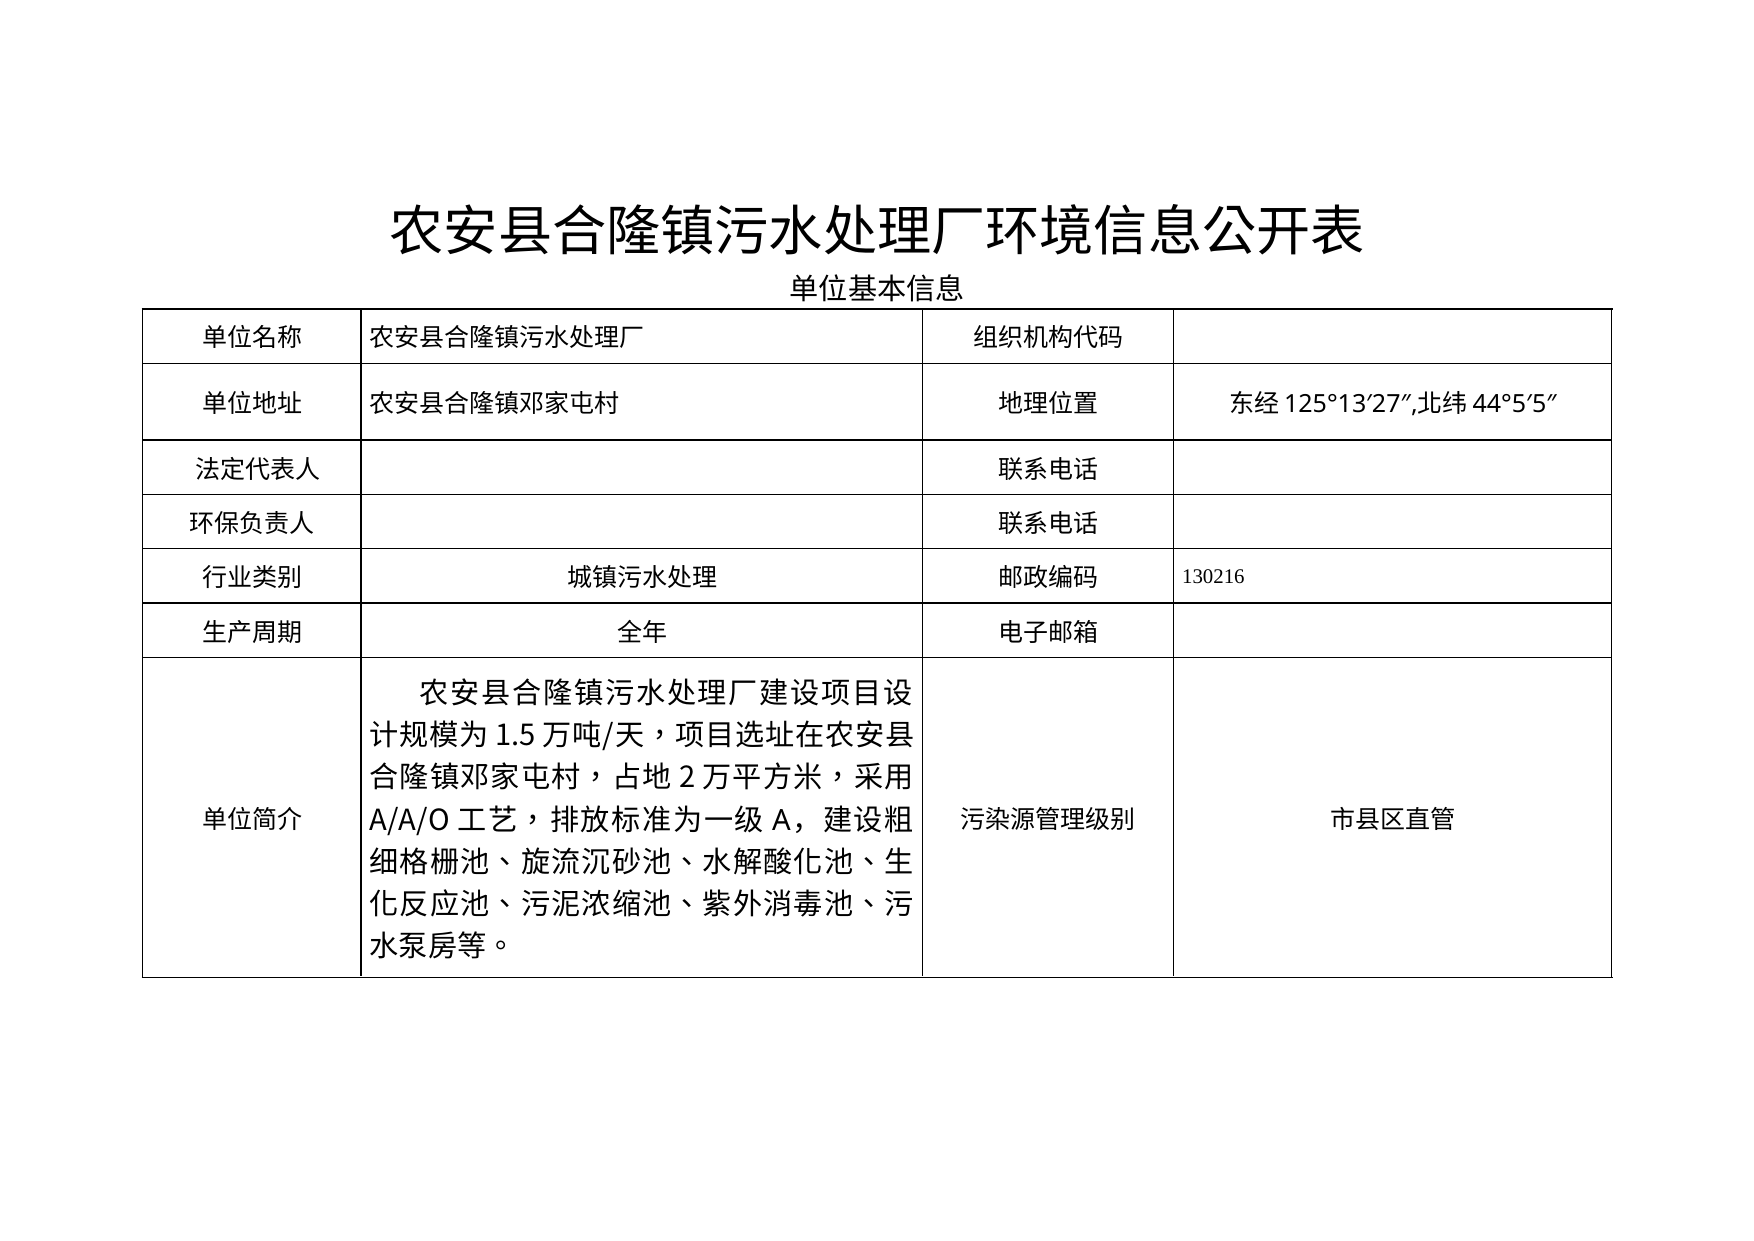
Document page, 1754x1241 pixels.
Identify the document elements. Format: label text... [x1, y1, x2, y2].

table_cell 地理位置 [923, 364, 1173, 439]
table_cell [362, 441, 922, 494]
table_cell [362, 495, 922, 548]
table_cell 法定代表人 [143, 441, 360, 494]
table_cell 联系电话 [923, 495, 1173, 548]
text 单位基本信息 [150, 266, 1604, 308]
table_cell 单位简介 [143, 658, 360, 976]
table_cell 联系电话 [923, 441, 1173, 494]
table_cell 行业类别 [143, 549, 360, 602]
table_cell 环保负责人 [143, 495, 360, 548]
table_header [1174, 310, 1611, 362]
table_cell 单位地址 [143, 364, 360, 439]
text 农安县合隆镇污水处理厂环境信息公开表 [150, 187, 1604, 266]
table_cell 全年 [362, 604, 922, 657]
table_header 组织机构代码 [923, 310, 1173, 362]
table_cell 生产周期 [143, 604, 360, 657]
table_cell 电子邮箱 [923, 604, 1173, 657]
table_cell 城镇污水处理 [362, 549, 922, 602]
table_cell 农安县合隆镇污水处理厂建设项目设计规模为1.5万吨/天，项目选址在农安县合隆镇邓家屯村，占地2万平方米，采用A/A/O工艺，排放标准为一级A，建设粗细格栅池、旋流沉砂池、水解酸化池、生化反应池、污泥浓缩池、紫外消毒池、污水泵房等。 [362, 658, 922, 976]
table_cell 污染源管理级别 [923, 658, 1173, 976]
table_cell 130216 [1174, 549, 1611, 602]
table_cell 东经125°13′27″,北纬44°5′5″ [1174, 364, 1611, 439]
table_cell 农安县合隆镇邓家屯村 [362, 364, 922, 439]
table_cell [1174, 604, 1611, 657]
table_cell 邮政编码 [923, 549, 1173, 602]
table_cell 市县区直管 [1174, 658, 1611, 976]
table_header 农安县合隆镇污水处理厂 [362, 310, 922, 362]
table_cell [1174, 495, 1611, 548]
table_cell [1174, 441, 1611, 494]
table_header 单位名称 [143, 310, 360, 362]
